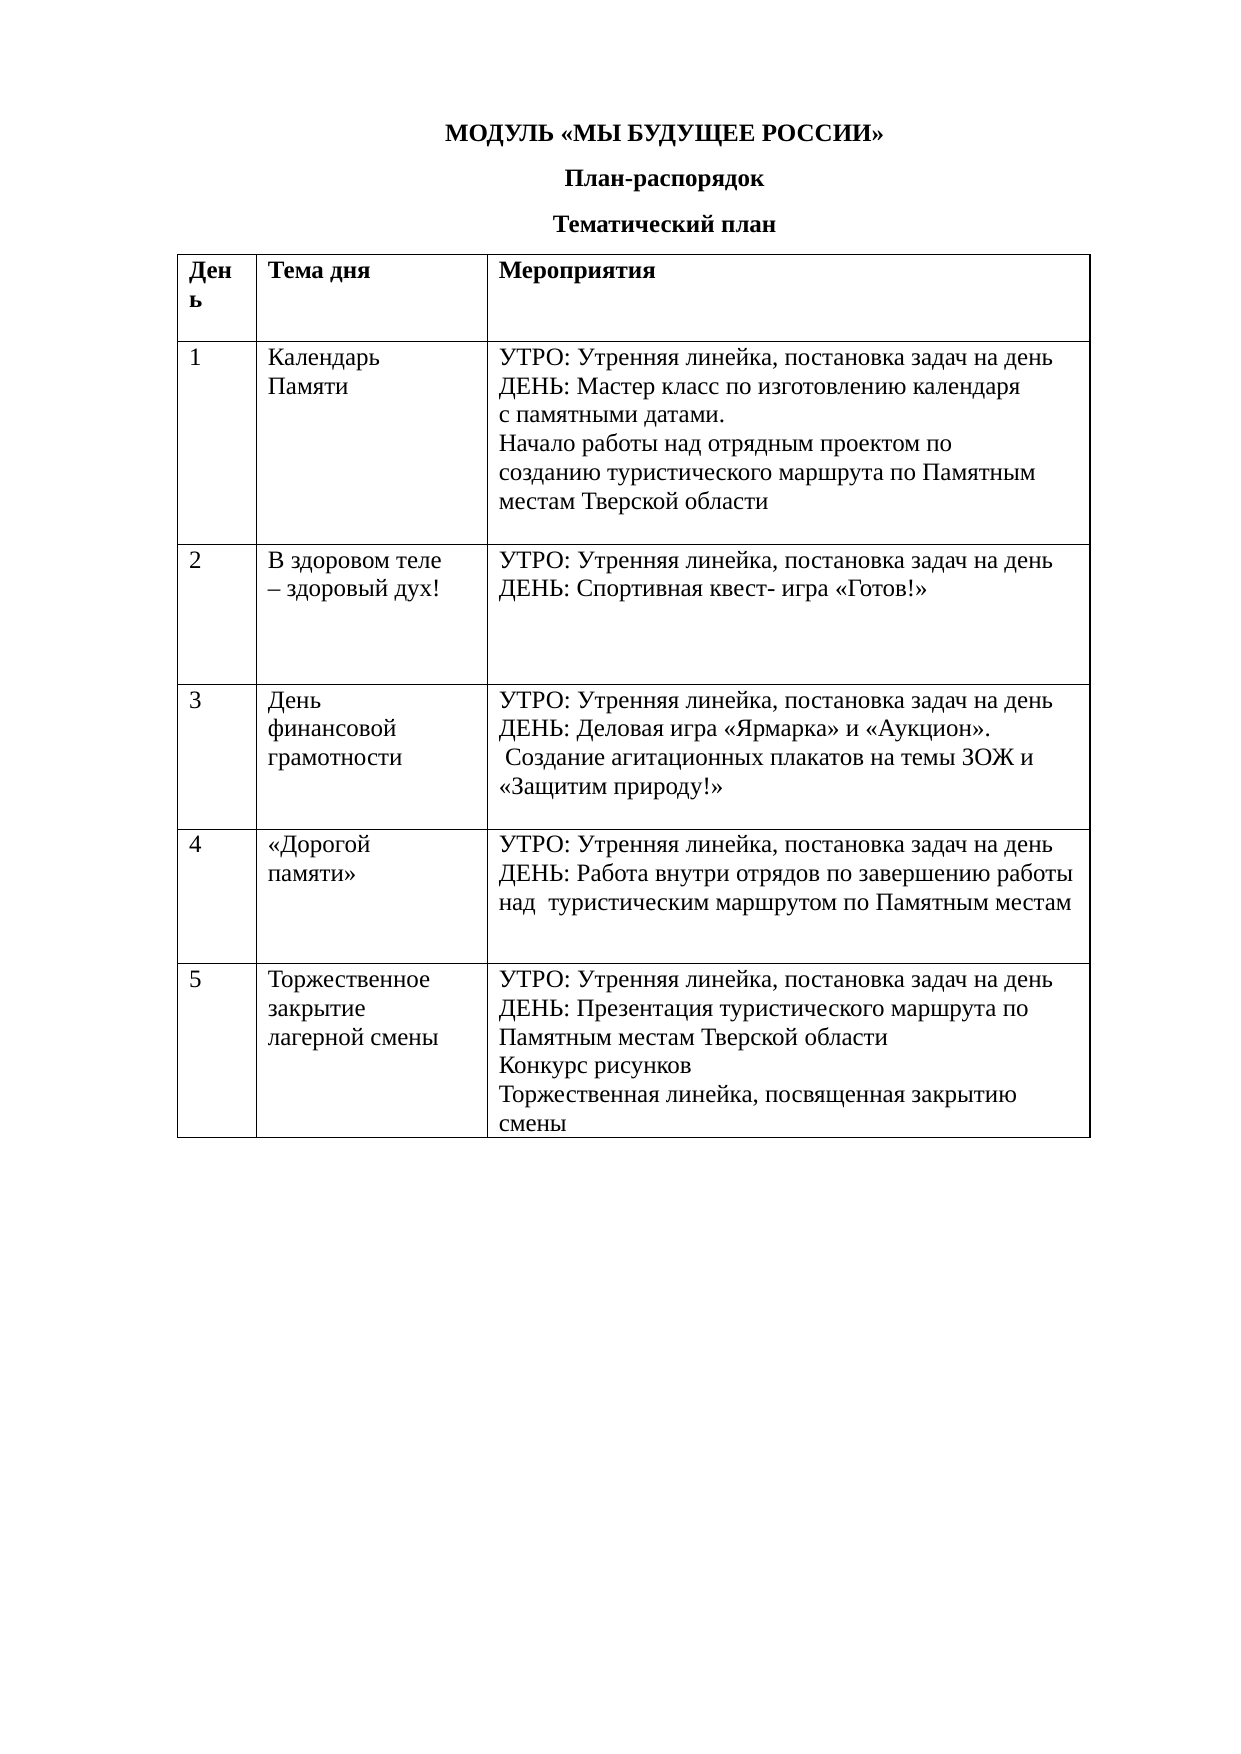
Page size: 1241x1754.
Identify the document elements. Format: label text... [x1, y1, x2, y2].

table_cell 2 [178, 545, 256, 684]
table_cell «Дорогой памяти» [257, 830, 487, 963]
table_cell УТРО: Утренняя линейка, постановка задач на день ДЕНЬ: Работа внутри отрядов по завершению работы над туристическим маршрутом по Памятным местам [488, 830, 1089, 963]
table_cell 5 [178, 964, 256, 1137]
table_cell УТРО: Утренняя линейка, постановка задач на день ДЕНЬ: Мастер класс по изготовлению календаря с памятными датами. Начало работы над отрядным проектом по созданию туристического маршрута по Памятным местам Тверской области [488, 342, 1089, 544]
table_cell 4 [178, 830, 256, 963]
table_header День [178, 255, 256, 341]
table_cell УТРО: Утренняя линейка, постановка задач на день ДЕНЬ: Спортивная квест- игра «Готов!» [488, 545, 1089, 684]
table_cell Торжественное закрытие лагерной смены [257, 964, 487, 1137]
text План-распорядок [177, 163, 1152, 192]
table_cell Календарь Памяти [257, 342, 487, 544]
table_cell УТРО: Утренняя линейка, постановка задач на день ДЕНЬ: Деловая игра «Ярмарка» и «Аукцион». Создание агитационных плакатов на темы ЗОЖ и «Защитим природу!» [488, 685, 1089, 828]
table_cell УТРО: Утренняя линейка, постановка задач на день ДЕНЬ: Презентация туристического маршрута по Памятным местам Тверской области Конкурс рисунков Торжественная линейка, посвященная закрытию смены [488, 964, 1089, 1137]
text Тематический план [177, 209, 1152, 238]
table_cell 3 [178, 685, 256, 828]
table_header Тема дня [257, 255, 487, 341]
text МОДУЛЬ «МЫ БУДУЩЕЕ РОССИИ» [177, 118, 1152, 147]
table_header Мероприятия [488, 255, 1089, 341]
table_cell В здоровом теле – здоровый дух! [257, 545, 487, 684]
table_cell 1 [178, 342, 256, 544]
table_cell День финансовой грамотности [257, 685, 487, 828]
